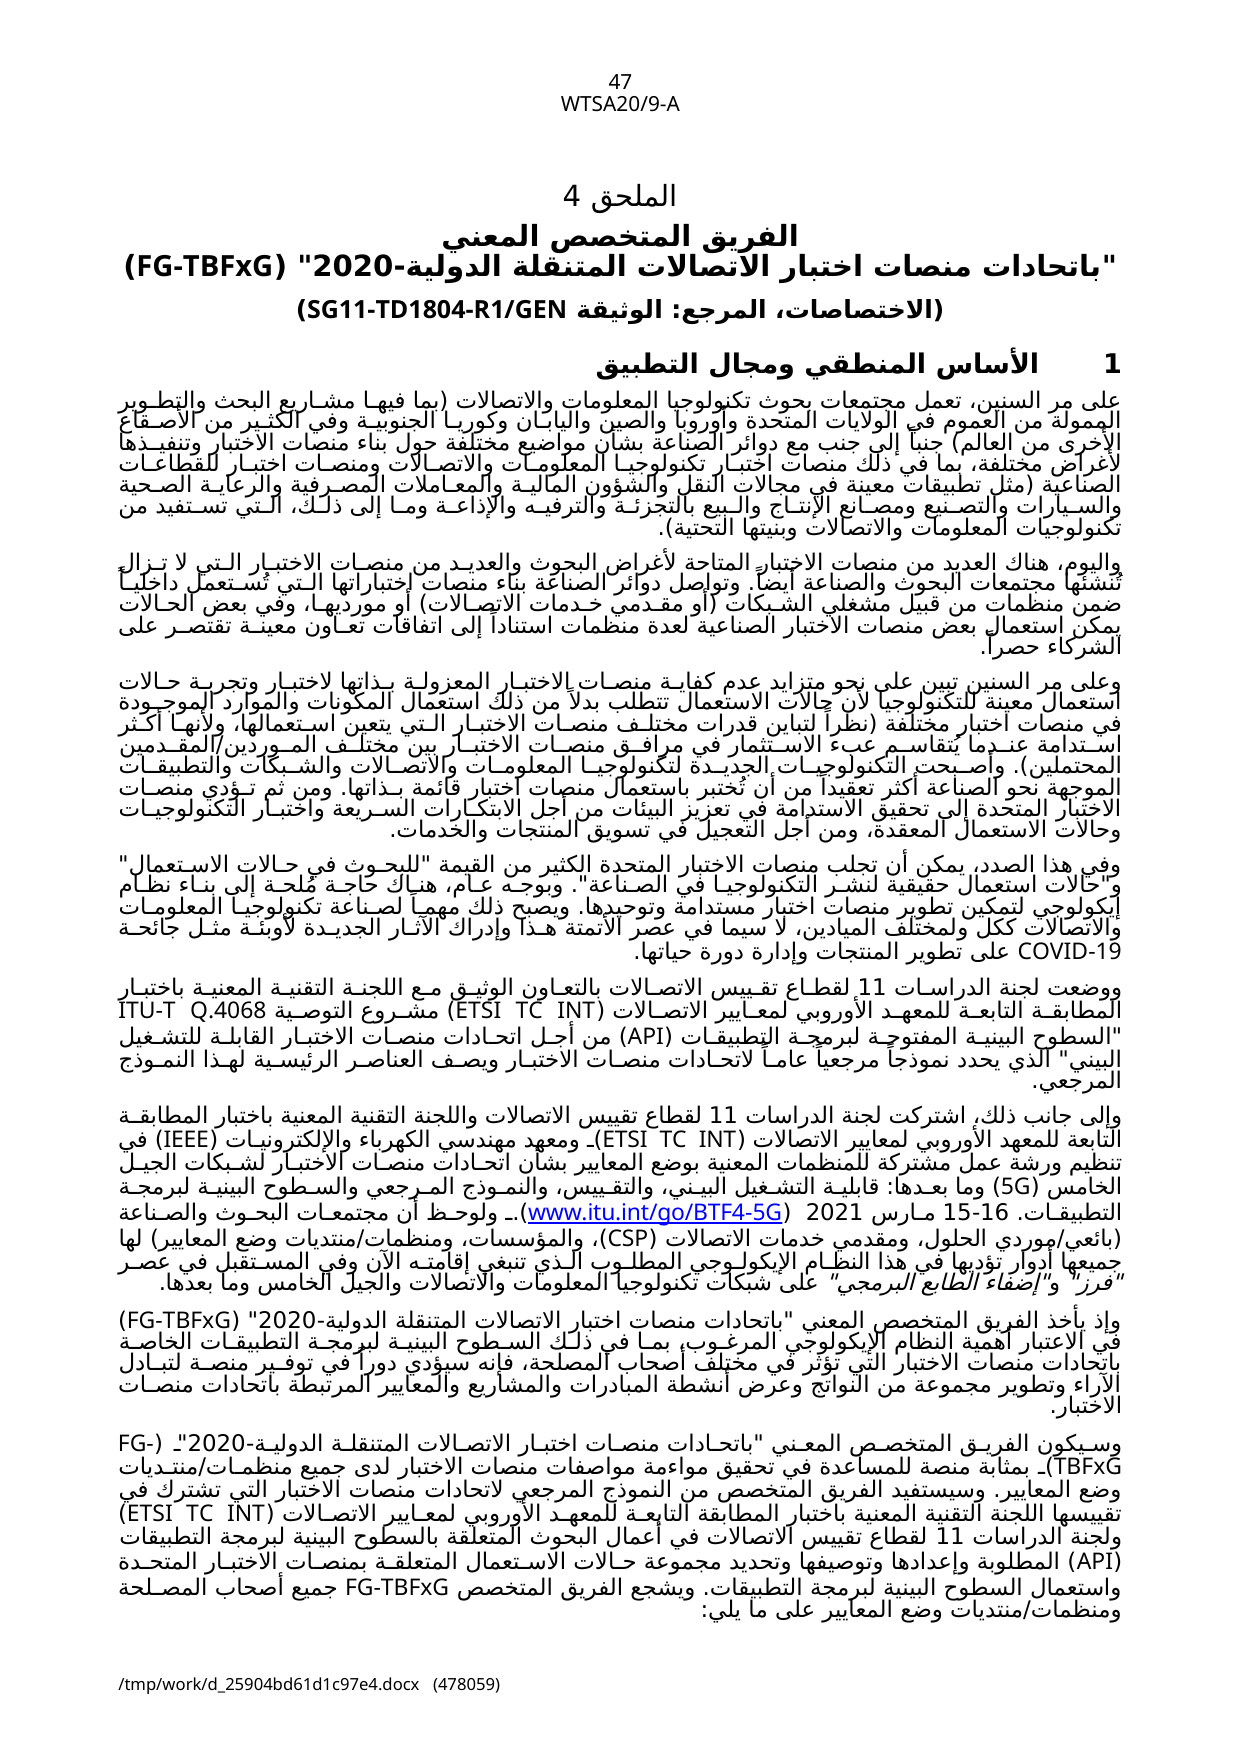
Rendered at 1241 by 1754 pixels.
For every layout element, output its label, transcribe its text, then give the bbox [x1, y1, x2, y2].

subtitle 1 الأساس المنطقي ومجال التطبيق [118, 354, 645, 379]
text الملحق 4 [118, 185, 638, 212]
text وإذ يأخذ الفريق المتخصص المعني "باتحادات منصات اختبار الاتصالات المتنقلة الدولية-2020" (FG-TBFxG) في الاعتبار أهمية النظام الإيكولوجي المرغوب، بما في ذلك السطوح البينية لبرمجة التطبيقات الخاصة باتحادات منصات الاختبار التي تؤثر في مختلف أصحاب المصلحة، فإنه سيؤدي دوراً في توفير منصة لتبادل الآراء وتطوير مجموعة من النواتج وعرض أنشطة المبادرات والمشاريع والمعايير المرتبطة باتحادات منصات الاختبار. [118, 1308, 1122, 1419]
text ووضعت لجنة الدراسات 11 لقطاع تقييس الاتصالات بالتعاون الوثيق مع اللجنة التقنية المعنية باختبار المطابقة التابعة للمعهد الأوروبي لمعايير الاتصالات (ETSI TC INT) مشروع التوصية ITU-T Q.4068 "السطوح البينية المفتوحة لبرمجة التطبيقات (API) من أجل اتحادات منصات الاختبار القابلة للتشغيل البيني" الذي يحدد نموذجاً مرجعياً عاماً لاتحادات منصات الاختبار ويصف العناصر الرئيسية لهذا النموذج المرجعي. [118, 978, 1122, 1094]
text وعلى مر السنين تبين على نحو متزايد عدم كفاية منصات الاختبار المعزولة بذاتها لاختبار وتجربة حالات استعمال معينة للتكنولوجيا لأن حالات الاستعمال تتطلب بدلاً من ذلك استعمال المكونات والموارد الموجودة في منصات اختبار مختلفة (نظراً لتباين قدرات مختلف منصات الاختبار التي يتعين استعمالها، ولأنها أكثر استدامة عندما يُتقاسم عبء الاستثمار في مرافق منصات الاختبار بين مختلف الموردين/المقدمين المحتملين). وأصبحت التكنولوجيات الجديدة لتكنولوجيا المعلومات والاتصالات والشبكات والتطبيقات الموجهة نحو الصناعة أكثر تعقيداً من أن تُختبر باستعمال منصات اختبار قائمة بذاتها. ومن ثم تؤدي منصات الاختبار المتحدة إلى تحقيق الاستدامة في تعزيز البيئات من أجل الابتكارات السريعة واختبار التكنولوجيات وحالات الاستعمال المعقدة، ومن أجل التعجيل في تسويق المنتجات والخدمات. [118, 672, 1122, 843]
text (الاختصاصات، المرجع: الوثيقة SG11-TD1804-R1/GEN) [118, 297, 1122, 324]
text واليوم، هناك العديد من منصات الاختبار المتاحة لأغراض البحوث والعديد من منصات الاختبار التي لا تزال تُنشئها مجتمعات البحوث والصناعة أيضاً. وتواصل دوائر الصناعة بناء منصات اختباراتها التي تُستعمل داخلياً ضمن منظمات من قبيل مشغلي الشبكات (أو مقدمي خدمات الاتصالات) أو مورديها، وفي بعض الحالات يمكن استعمال بعض منصات الاختبار الصناعية لعدة منظمات استناداً إلى اتفاقات تعاون معينة تقتصر على الشركاء حصراً. [118, 553, 1122, 660]
text على مر السنين، تعمل مجتمعات بحوث تكنولوجيا المعلومات والاتصالات (بما فيها مشاريع البحث والتطوير الممولة من العموم في الولايات المتحدة وأوروبا والصين واليابان وكوريا الجنوبية وفي الكثير من الأصقاع الأخرى من العالم) جنباً إلى جنب مع دوائر الصناعة بشأن مواضيع مختلفة حول بناء منصات الاختبار وتنفيذها لأغراض مختلفة، بما في ذلك منصات اختبار تكنولوجيا المعلومات والاتصالات ومنصات اختبار للقطاعات الصناعية (مثل تطبيقات معينة في مجالات النقل والشؤون المالية والمعاملات المصرفية والرعاية الصحية والسيارات والتصنيع ومصانع الإنتاج والبيع بالتجزئة والترفيه والإذاعة وما إلى ذلك، التي تستفيد من تكنولوجيات المعلومات والاتصالات وبنيتها التحتية). [118, 391, 1122, 541]
text وسيكون الفريق المتخصص المعني "باتحادات منصات اختبار الاتصالات المتنقلة الدولية-2020" (FG-TBFxG) بمثابة منصة للمساعدة في تحقيق مواءمة مواصفات منصات الاختبار لدى جميع منظمات/منتديات وضع المعايير. وسيستفيد الفريق المتخصص من النموذج المرجعي لاتحادات منصات الاختبار التي تشترك في تقييسها اللجنة التقنية المعنية باختبار المطابقة التابعة للمعهد الأوروبي لمعايير الاتصالات (ETSI TC INT) ولجنة الدراسات 11 لقطاع تقييس الاتصالات في أعمال البحوث المتعلقة بالسطوح البينية لبرمجة التطبيقات (API) المطلوبة وإعدادها وتوصيفها وتحديد مجموعة حالات الاستعمال المتعلقة بمنصات الاختبار المتحدة واستعمال السطوح البينية لبرمجة التطبيقات. ويشجع الفريق المتخصص FG-TBFxG جميع أصحاب المصلحة ومنظمات/منتديات وضع المعايير على ما يلي: [118, 1431, 1122, 1623]
text وإلى جانب ذلك، اشتركت لجنة الدراسات 11 لقطاع تقييس الاتصالات واللجنة التقنية المعنية باختبار المطابقة التابعة للمعهد الأوروبي لمعايير الاتصالات (ETSI TC INT) ومعهد مهندسي الكهرباء والإلكترونيات (IEEE) في تنظيم ورشة عمل مشتركة للمنظمات المعنية بوضع المعايير بشأن اتحادات منصات الاختبار لشبكات الجيل الخامس (5G) وما بعدها: قابلية التشغيل البيني، والتقييس، والنموذج المرجعي والسطوح البينية لبرمجة التطبيقات. 16-15 مارس 2021 (www.itu.int/go/BTF4-5G). ولوحظ أن مجتمعات البحوث والصناعة (بائعي/موردي الحلول، ومقدمي خدمات الاتصالات (CSP)، والمؤسسات، ومنظمات/منتديات وضع المعايير) لها جميعها أدوار تؤديها في هذا النظام الإيكولوجي المطلوب الذي تنبغي إقامته الآن وفي المستقبل في عصر "فرز" و"إضفاء الطابع البرمجي" على شبكات تكنولوجيا المعلومات والاتصالات والجيل الخامس وما بعدها. [118, 1107, 1122, 1296]
text وفي هذا الصدد، يمكن أن تجلب منصات الاختبار المتحدة الكثير من القيمة "للبحوث في حالات الاستعمال" و"حالات استعمال حقيقية لنشر التكنولوجيا في الصناعة". وبوجه عام، هناك حاجة مُلحة إلى بناء نظام إيكولوجي لتمكين تطوير منصات اختبار مستدامة وتوحيدها. ويصبح ذلك مهماً لصناعة تكنولوجيا المعلومات والاتصالات ككل ولمختلف الميادين، لا سيما في عصر الأتمتة هذا وإدراك الآثار الجديدة لأوبئة مثل جائحة COVID-19 على تطوير المنتجات وإدارة دورة حياتها. [118, 856, 1122, 966]
subtitle 1 الأساس المنطقي ومجال التطبيق [612, 354, 1122, 379]
text الملحق 4 [605, 185, 1122, 212]
title الفريق المتخصص المعني "باتحادات منصات اختبار الاتصالات المتنقلة الدولية-2020" (FG-TBFxG) [118, 225, 1122, 285]
